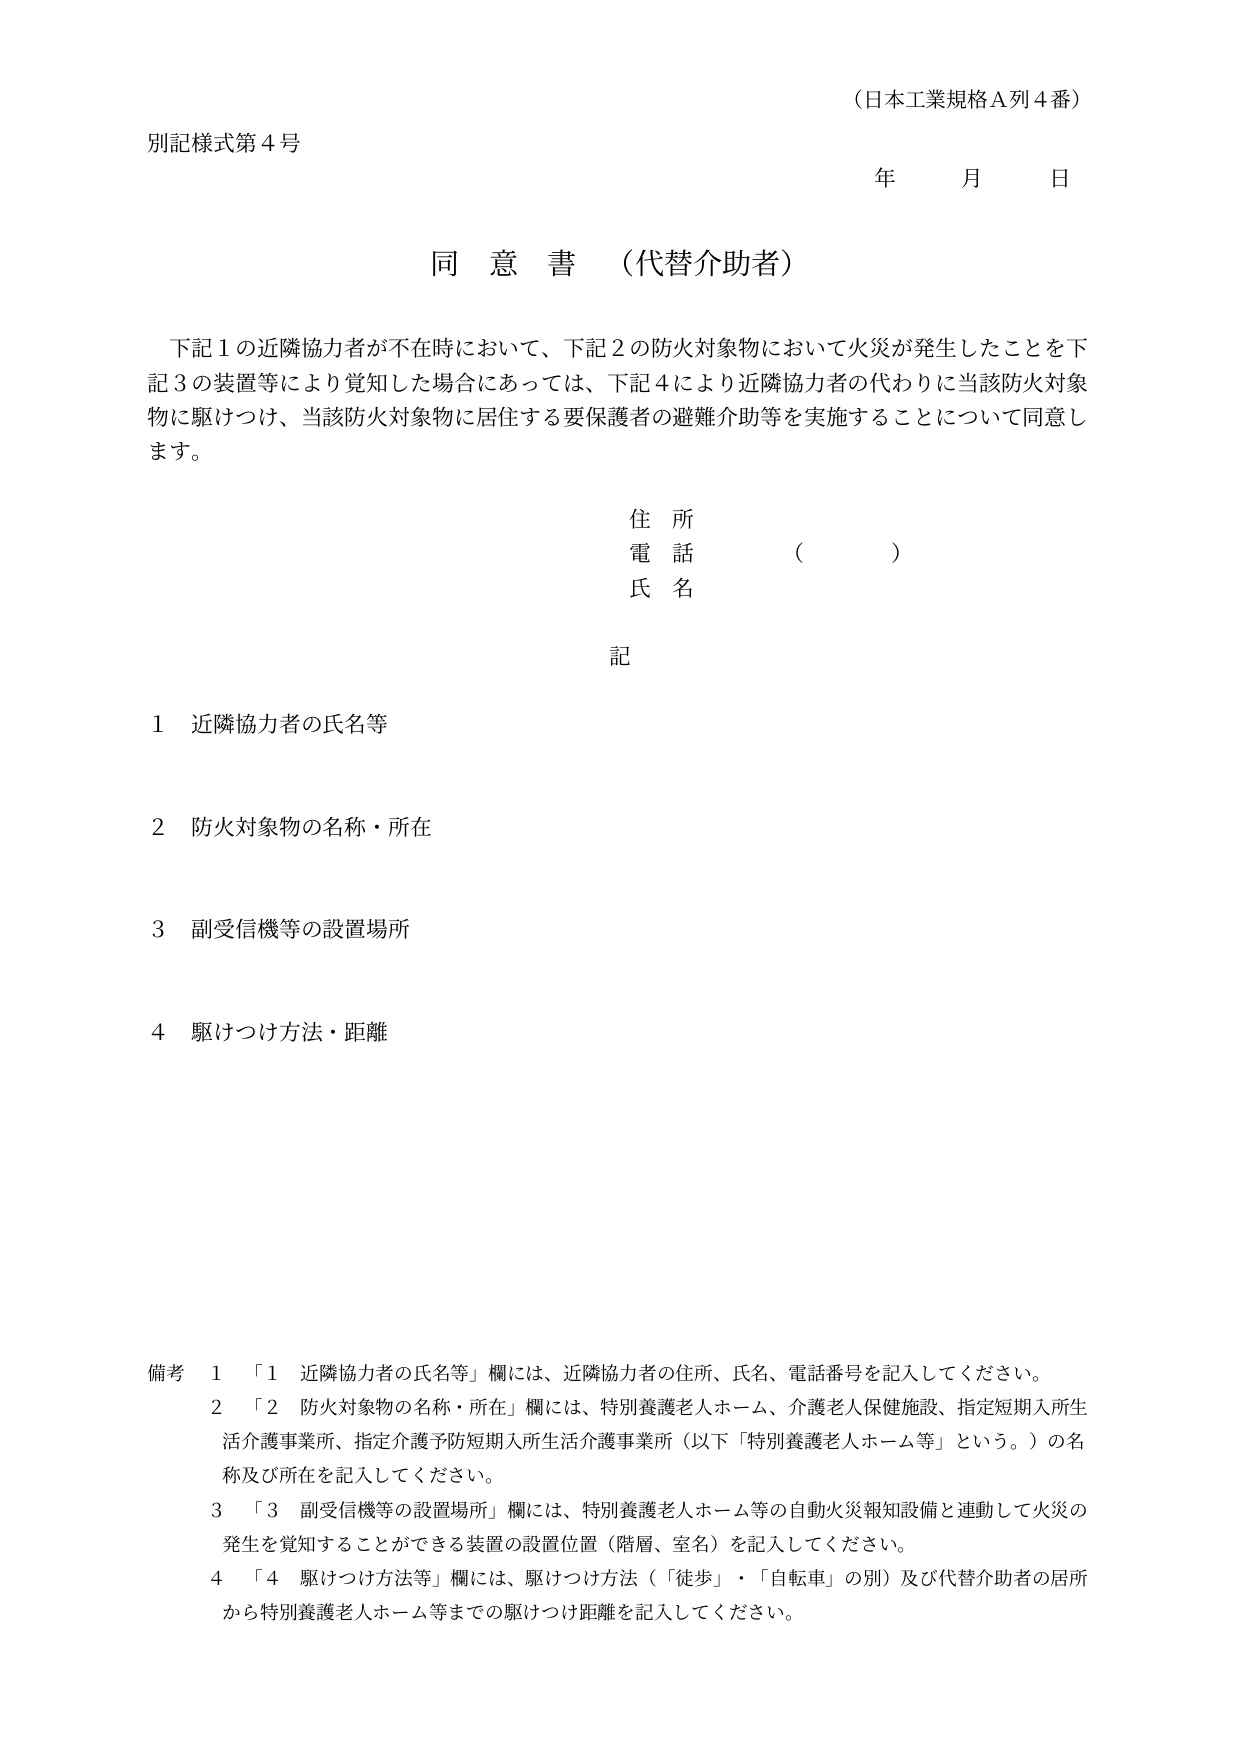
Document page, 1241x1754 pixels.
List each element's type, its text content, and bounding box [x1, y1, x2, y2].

text ３ 「３ 副受信機等の設置場所」欄には、特別養護老人ホーム等の自動火災報知設備と連動して火災の発生を覚知することができる装置の設置位置（階層、室名）を記入してください。 [148, 1492, 1092, 1560]
text ２ 防火対象物の名称・所在 [148, 809, 1092, 843]
text 年 月 日 [148, 159, 1071, 194]
text 記 [148, 638, 1092, 672]
text 別記様式第４号 [148, 125, 1092, 159]
text 下記１の近隣協力者が不在時において、下記２の防火対象物において火災が発生したことを下記３の装置等により覚知した場合にあっては、下記４により近隣協力者の代わりに当該防火対象物に駆けつけ、当該防火対象物に居住する要保護者の避難介助等を実施することについて同意します。 [148, 330, 1092, 467]
text ２ 「２ 防火対象物の名称・所在」欄には、特別養護老人ホーム、介護老人保健施設、指定短期入所生活介護事業所、指定介護予防短期入所生活介護事業所（以下「特別養護老人ホーム等」という。）の名称及び所在を記入してください。 [148, 1389, 1092, 1492]
text 同 意 書 （代替介助者） [148, 228, 1092, 296]
text ４ 「４ 駆けつけ方法等」欄には、駆けつけ方法（「徒歩」・「自転車」の別）及び代替介助者の居所から特別養護老人ホーム等までの駆けつけ距離を記入してください。 [148, 1560, 1092, 1629]
text 電 話 （ ） [629, 535, 1092, 569]
text ４ 駆けつけ方法・距離 [148, 1014, 1092, 1048]
text 住 所 [629, 501, 1092, 535]
text ３ 副受信機等の設置場所 [148, 911, 1092, 945]
text １ 近隣協力者の氏名等 [148, 706, 1092, 740]
text 備考 １ 「１ 近隣協力者の氏名等」欄には、近隣協力者の住所、氏名、電話番号を記入してください。 [148, 1355, 1092, 1389]
text 氏 名 [629, 569, 1092, 604]
